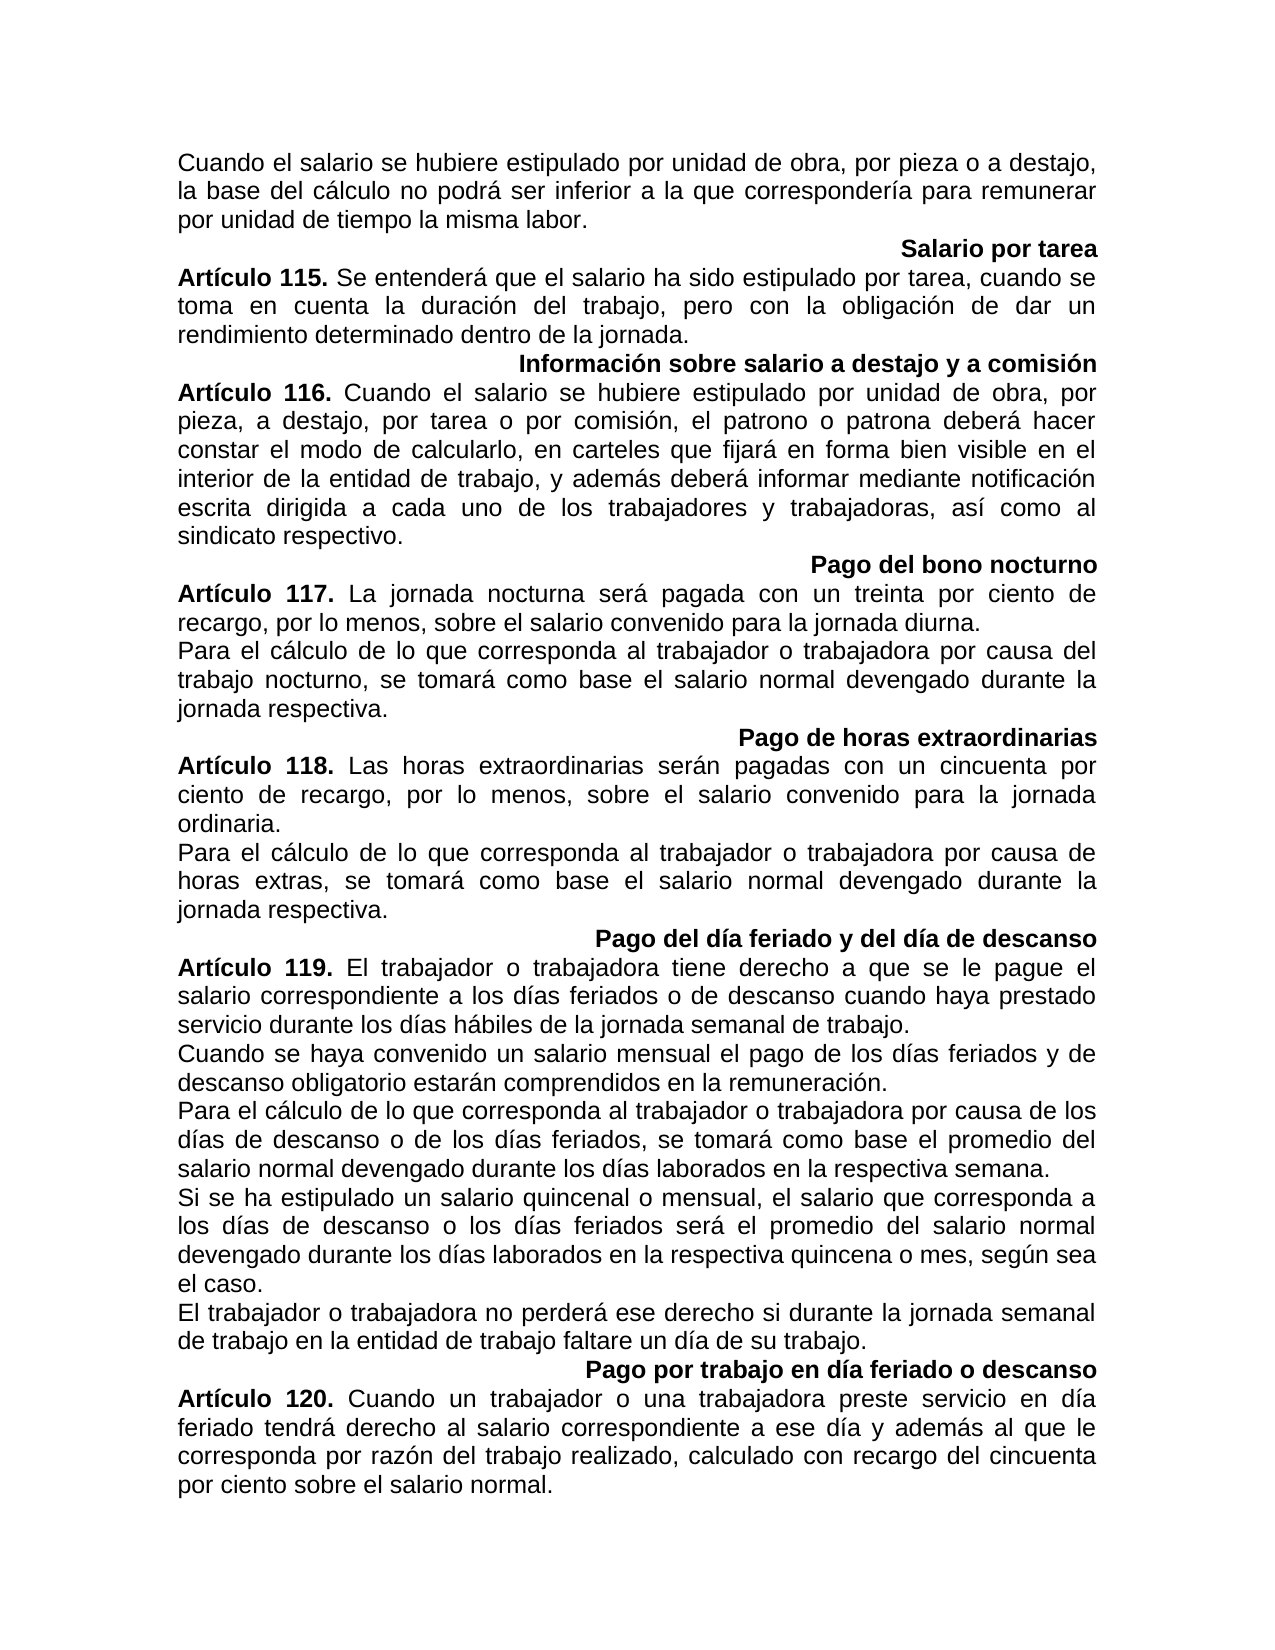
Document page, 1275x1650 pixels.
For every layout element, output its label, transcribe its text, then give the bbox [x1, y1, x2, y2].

text Pago del día feriado y del día de descanso [177, 924, 1098, 953]
text Para el cálculo de lo que corresponda al trabajador o trabajadora por causa del trabajo nocturno, se tomará como base el salario normal devengado durante la jornada respectiva. [177, 636, 1098, 723]
text Pago del bono nocturno [177, 550, 1098, 579]
text Artículo 116. Cuando el salario se hubiere estipulado por unidad de obra, por pieza, a destajo, por tarea o por comisión, el patrono o patrona deberá hacer constar el modo de calcularlo, en carteles que fijará en forma bien visible en el interior de la entidad de trabajo, y además deberá informar mediante notificación escrita dirigida a cada uno de los trabajadores y trabajadoras, así como al sindicato respectivo. [177, 378, 1098, 550]
text Artículo 115. Se entenderá que el salario ha sido estipulado por tarea, cuando se toma en cuenta la duración del trabajo, pero con la obligación de dar un rendimiento determinado dentro de la jornada. [177, 263, 1098, 349]
text Información sobre salario a destajo y a comisión [177, 349, 1098, 378]
text Salario por tarea [177, 234, 1098, 263]
text Cuando el salario se hubiere estipulado por unidad de obra, por pieza o a destajo, la base del cálculo no podrá ser inferior a la que correspondería para remunerar por unidad de tiempo la misma labor. [177, 148, 1098, 234]
text Artículo 119. El trabajador o trabajadora tiene derecho a que se le pague el salario correspondiente a los días feriados o de descanso cuando haya prestado servicio durante los días hábiles de la jornada semanal de trabajo. [177, 953, 1098, 1039]
text Artículo 118. Las horas extraordinarias serán pagadas con un cincuenta por ciento de recargo, por lo menos, sobre el salario convenido para la jornada ordinaria. [177, 751, 1098, 838]
text Si se ha estipulado un salario quincenal o mensual, el salario que corresponda a los días de descanso o los días feriados será el promedio del salario normal devengado durante los días laborados en la respectiva quincena o mes, según sea el caso. [177, 1183, 1098, 1298]
text Cuando se haya convenido un salario mensual el pago de los días feriados y de descanso obligatorio estarán comprendidos en la remuneración. [177, 1039, 1098, 1096]
text Para el cálculo de lo que corresponda al trabajador o trabajadora por causa de los días de descanso o de los días feriados, se tomará como base el promedio del salario normal devengado durante los días laborados en la respectiva semana. [177, 1096, 1098, 1183]
text Artículo 117. La jornada nocturna será pagada con un treinta por ciento de recargo, por lo menos, sobre el salario convenido para la jornada diurna. [177, 579, 1098, 636]
text Artículo 120. Cuando un trabajador o una trabajadora preste servicio en día feriado tendrá derecho al salario correspondiente a ese día y además al que le corresponda por razón del trabajo realizado, calculado con recargo del cincuenta por ciento sobre el salario normal. [177, 1384, 1098, 1499]
text Pago de horas extraordinarias [177, 723, 1098, 751]
text Pago por trabajo en día feriado o descanso [177, 1355, 1098, 1384]
text Para el cálculo de lo que corresponda al trabajador o trabajadora por causa de horas extras, se tomará como base el salario normal devengado durante la jornada respectiva. [177, 838, 1098, 924]
text El trabajador o trabajadora no perderá ese derecho si durante la jornada semanal de trabajo en la entidad de trabajo faltare un día de su trabajo. [177, 1298, 1098, 1355]
